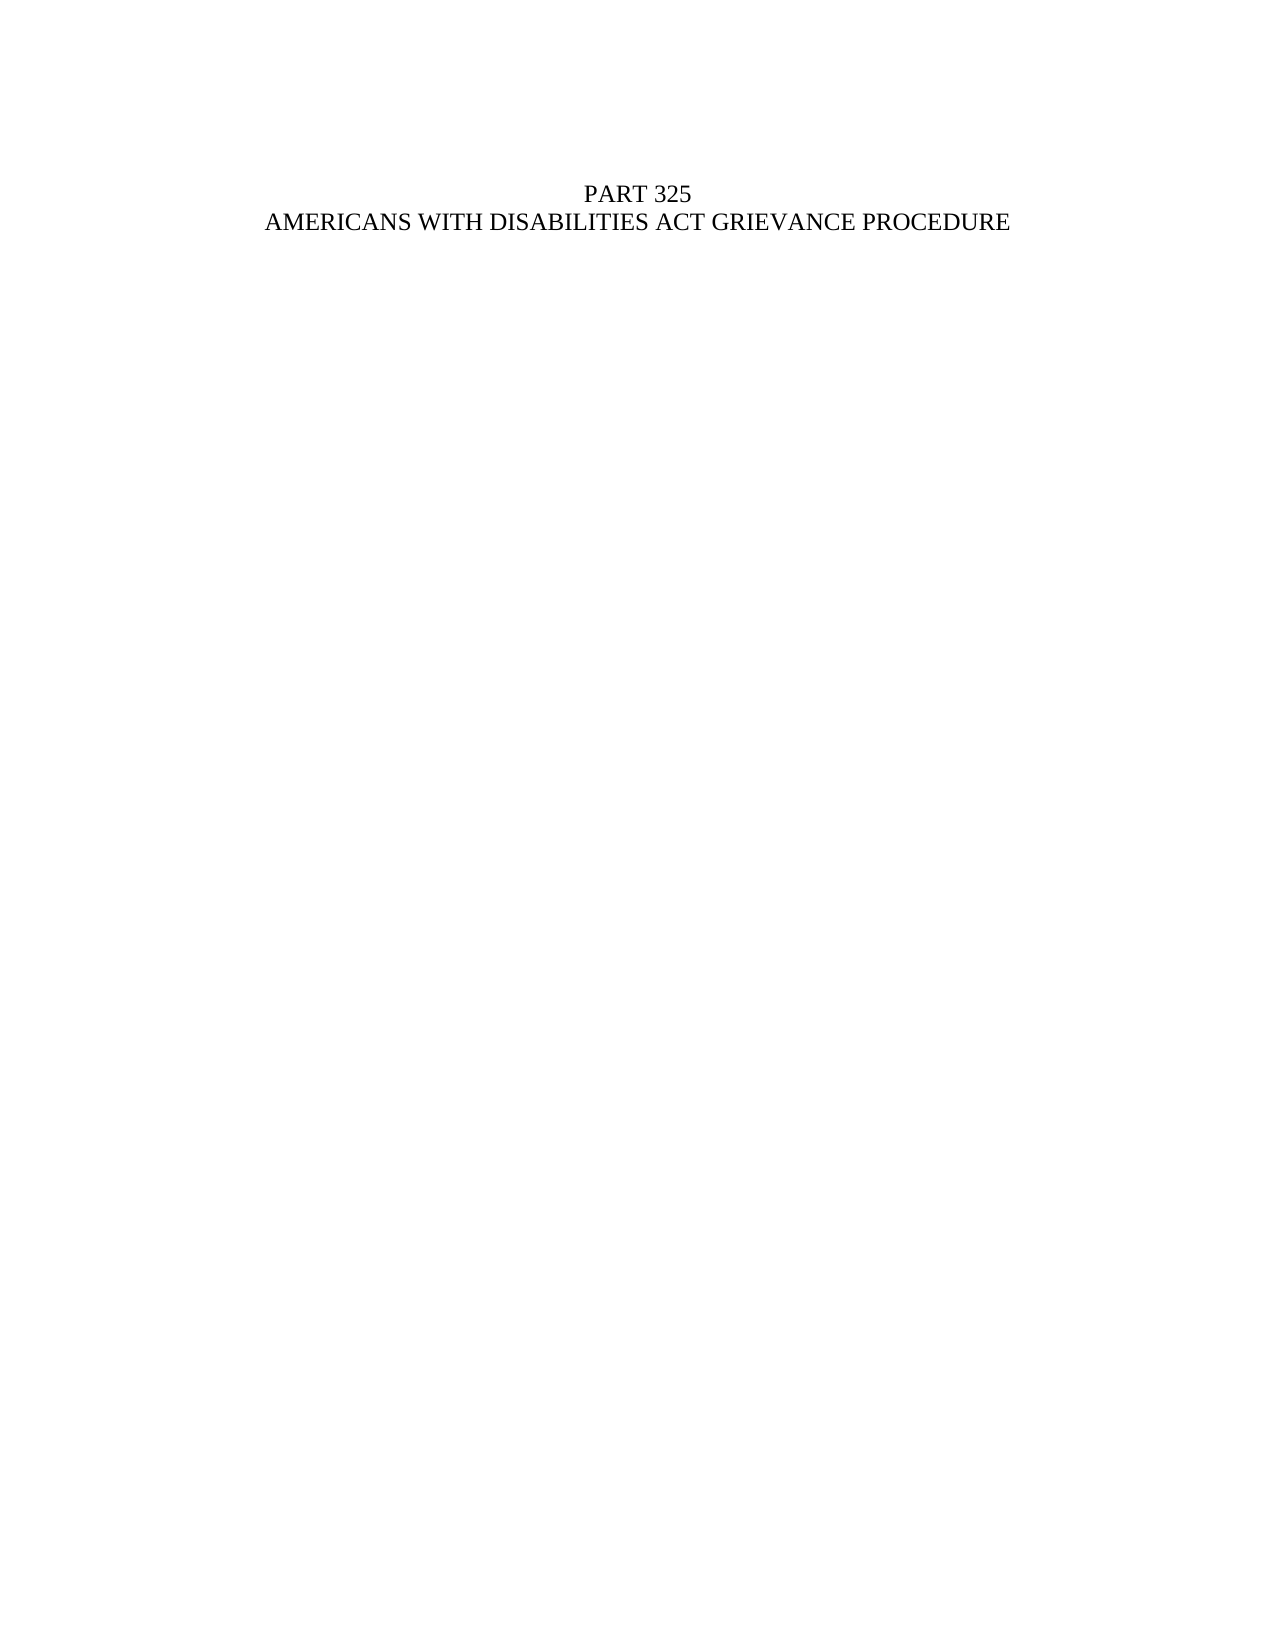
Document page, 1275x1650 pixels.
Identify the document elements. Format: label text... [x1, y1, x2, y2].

text PART 325 [150, 179, 1125, 207]
text AMERICANS WITH DISABILITIES ACT GRIEVANCE PROCEDURE [150, 207, 1125, 236]
